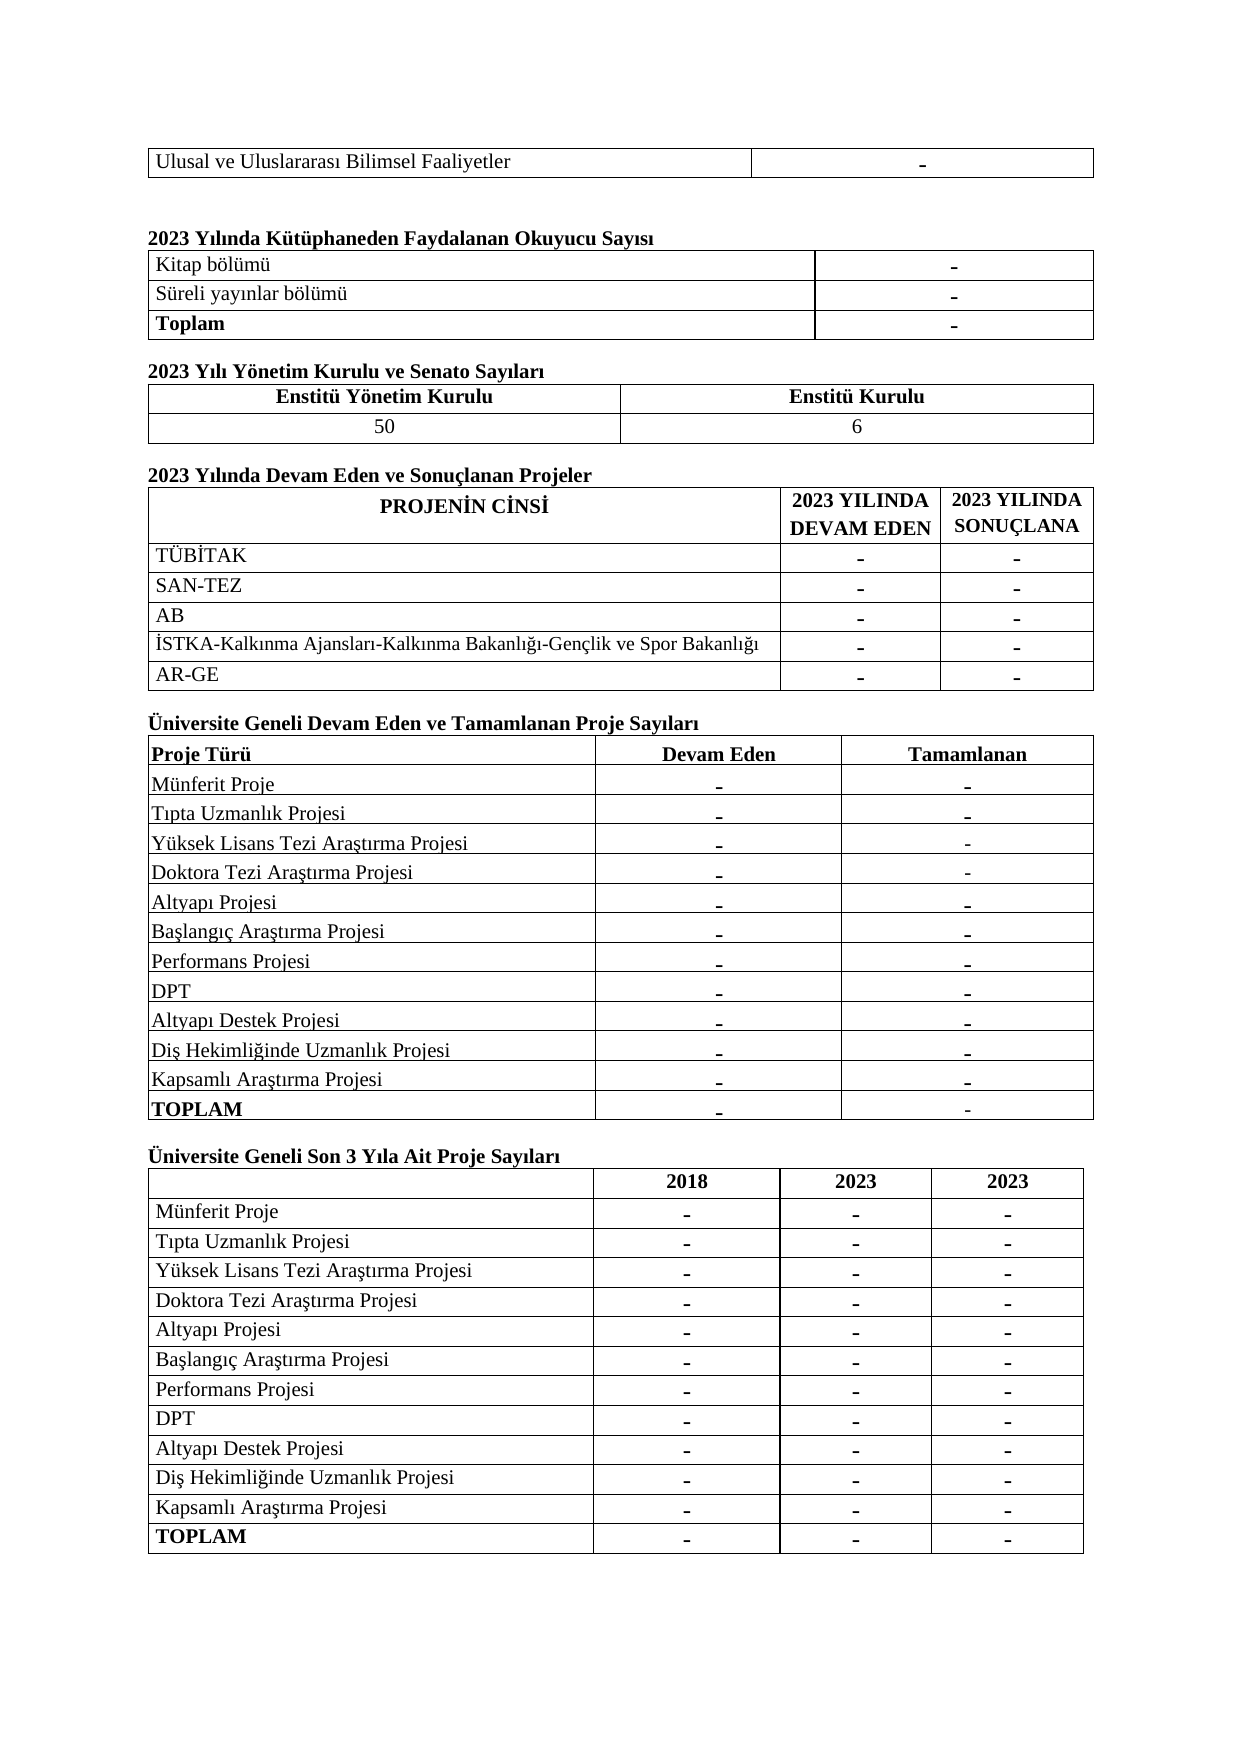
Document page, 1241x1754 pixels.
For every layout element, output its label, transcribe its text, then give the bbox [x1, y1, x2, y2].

table_cell - [932, 1376, 1083, 1405]
table_cell Başlangıç Araştırma Projesi [149, 1347, 593, 1375]
table_header Tamamlanan [842, 736, 1093, 764]
table_cell - [596, 972, 841, 1001]
table_cell - [781, 662, 940, 690]
table_cell - [596, 765, 841, 794]
table_header Proje Türü [149, 736, 595, 764]
table_cell - [596, 943, 841, 971]
text 2023 Yılı Yönetim Kurulu ve Senato Sayıları [148, 359, 1093, 383]
table_cell - [781, 1199, 931, 1227]
table_cell AB [149, 603, 780, 631]
table_cell DPT [149, 972, 595, 1001]
table_cell - [816, 311, 1093, 339]
table_cell - [594, 1199, 779, 1227]
table_cell - [781, 1495, 931, 1523]
table_cell - [594, 1288, 779, 1316]
table_cell - [932, 1524, 1083, 1553]
table_header PROJENİN CİNSİ [149, 488, 780, 542]
table_cell - [594, 1406, 779, 1434]
table_cell Altyapı Destek Projesi [149, 1002, 595, 1030]
table_cell - [932, 1436, 1083, 1464]
table_cell Toplam [149, 311, 814, 339]
table_header 2023 [781, 1169, 931, 1198]
table_cell Altyapı Destek Projesi [149, 1436, 593, 1464]
table_cell - [781, 1229, 931, 1257]
table_cell Kapsamlı Araştırma Projesi [149, 1495, 593, 1523]
table_cell - [932, 1495, 1083, 1523]
table_cell - [842, 1002, 1093, 1030]
table_header [149, 1169, 593, 1198]
table_cell Yüksek Lisans Tezi Araştırma Projesi [149, 1258, 593, 1287]
table_cell Diş Hekimliğinde Uzmanlık Projesi [149, 1031, 595, 1060]
table_cell Münferit Proje [149, 765, 595, 794]
table_cell - [781, 1436, 931, 1464]
table_cell TOPLAM [149, 1091, 595, 1119]
table_cell - [596, 1061, 841, 1089]
table_cell - [842, 943, 1093, 971]
table_cell - [781, 1376, 931, 1405]
table_cell - [596, 913, 841, 942]
table_cell - [842, 1091, 1093, 1119]
table_cell Başlangıç Araştırma Projesi [149, 913, 595, 942]
table_cell - [781, 544, 940, 572]
table_cell - [781, 1347, 931, 1375]
table_cell TOPLAM [149, 1524, 593, 1553]
table_cell Münferit Proje [149, 1199, 593, 1227]
table_cell Performans Projesi [149, 1376, 593, 1405]
table_cell Altyapı Projesi [149, 1317, 593, 1346]
table_cell Doktora Tezi Araştırma Projesi [149, 1288, 593, 1316]
table_header 2018 [594, 1169, 779, 1198]
table_cell - [932, 1317, 1083, 1346]
table_cell Yüksek Lisans Tezi Araştırma Projesi [149, 824, 595, 853]
table_cell - [842, 795, 1093, 823]
table_cell - [842, 1061, 1093, 1089]
table_cell - [941, 662, 1093, 690]
table_cell - [596, 1002, 841, 1030]
table_cell - [941, 573, 1093, 602]
table_cell Kapsamlı Araştırma Projesi [149, 1061, 595, 1089]
table_header Enstitü Kurulu [621, 385, 1093, 413]
table_cell - [932, 1288, 1083, 1316]
table_header - [816, 251, 1093, 280]
table_cell - [842, 765, 1093, 794]
table_cell - [596, 795, 841, 823]
table_cell - [781, 573, 940, 602]
table_cell - [781, 1406, 931, 1434]
table_cell - [816, 281, 1093, 309]
table_cell - [842, 824, 1093, 853]
text 2023 Yılında Kütüphaneden Faydalanan Okuyucu Sayısı [148, 226, 1093, 250]
table_cell - [781, 632, 940, 661]
table_cell - [596, 884, 841, 912]
table_cell - [781, 1288, 931, 1316]
table_cell - [594, 1495, 779, 1523]
table_cell - [932, 1347, 1083, 1375]
table_cell - [781, 1465, 931, 1494]
table_cell - [781, 1258, 931, 1287]
table_cell - [596, 824, 841, 853]
table_header 2023 [932, 1169, 1083, 1198]
table_cell - [932, 1199, 1083, 1227]
table_cell - [941, 603, 1093, 631]
table_cell AR-GE [149, 662, 780, 690]
table_cell 6 [621, 414, 1093, 443]
text Üniversite Geneli Devam Eden ve Tamamlanan Proje Sayıları [148, 711, 1093, 734]
table_cell Ulusal ve Uluslararası Bilimsel Faaliyetler [149, 149, 751, 177]
table_cell - [941, 544, 1093, 572]
table_header Kitap bölümü [149, 251, 814, 280]
table_cell DPT [149, 1406, 593, 1434]
table_cell 50 [149, 414, 620, 443]
table_cell - [594, 1376, 779, 1405]
table_cell Tıpta Uzmanlık Projesi [149, 795, 595, 823]
table_cell - [596, 1091, 841, 1119]
table_cell Süreli yayınlar bölümü [149, 281, 814, 309]
table_cell İSTKA-Kalkınma Ajansları-Kalkınma Bakanlığı-Gençlik ve Spor Bakanlığı [149, 632, 780, 661]
table_header Enstitü Yönetim Kurulu [149, 385, 620, 413]
table_cell Altyapı Projesi [149, 884, 595, 912]
text 2023 Yılında Devam Eden ve Sonuçlanan Projeler [148, 463, 1093, 487]
table_cell - [932, 1406, 1083, 1434]
table_cell - [941, 632, 1093, 661]
table_cell - [594, 1317, 779, 1346]
table_header 2023 YILINDA DEVAM EDEN [781, 488, 940, 542]
table_cell SAN-TEZ [149, 573, 780, 602]
table_cell Performans Projesi [149, 943, 595, 971]
table_cell - [596, 854, 841, 882]
table_cell - [842, 1031, 1093, 1060]
table_cell - [842, 972, 1093, 1001]
table_cell - [594, 1524, 779, 1553]
table_cell - [594, 1347, 779, 1375]
table_cell Tıpta Uzmanlık Projesi [149, 1229, 593, 1257]
table_cell - [781, 1317, 931, 1346]
table_cell - [932, 1465, 1083, 1494]
table_cell - [842, 854, 1093, 882]
table_cell - [932, 1258, 1083, 1287]
table_cell - [594, 1258, 779, 1287]
table_cell - [752, 149, 1093, 177]
table_cell - [932, 1229, 1083, 1257]
table_cell - [596, 1031, 841, 1060]
table_cell - [842, 913, 1093, 942]
table_cell TÜBİTAK [149, 544, 780, 572]
table_cell Doktora Tezi Araştırma Projesi [149, 854, 595, 882]
text Üniversite Geneli Son 3 Yıla Ait Proje Sayıları [148, 1144, 1093, 1168]
table_cell - [842, 884, 1093, 912]
table_cell - [594, 1465, 779, 1494]
table_header 2023 YILINDA SONUÇLANAN [941, 488, 1093, 542]
table_cell - [594, 1229, 779, 1257]
table_cell Diş Hekimliğinde Uzmanlık Projesi [149, 1465, 593, 1494]
table_cell - [781, 1524, 931, 1553]
table_cell - [781, 603, 940, 631]
table_cell - [594, 1436, 779, 1464]
table_header Devam Eden [596, 736, 841, 764]
